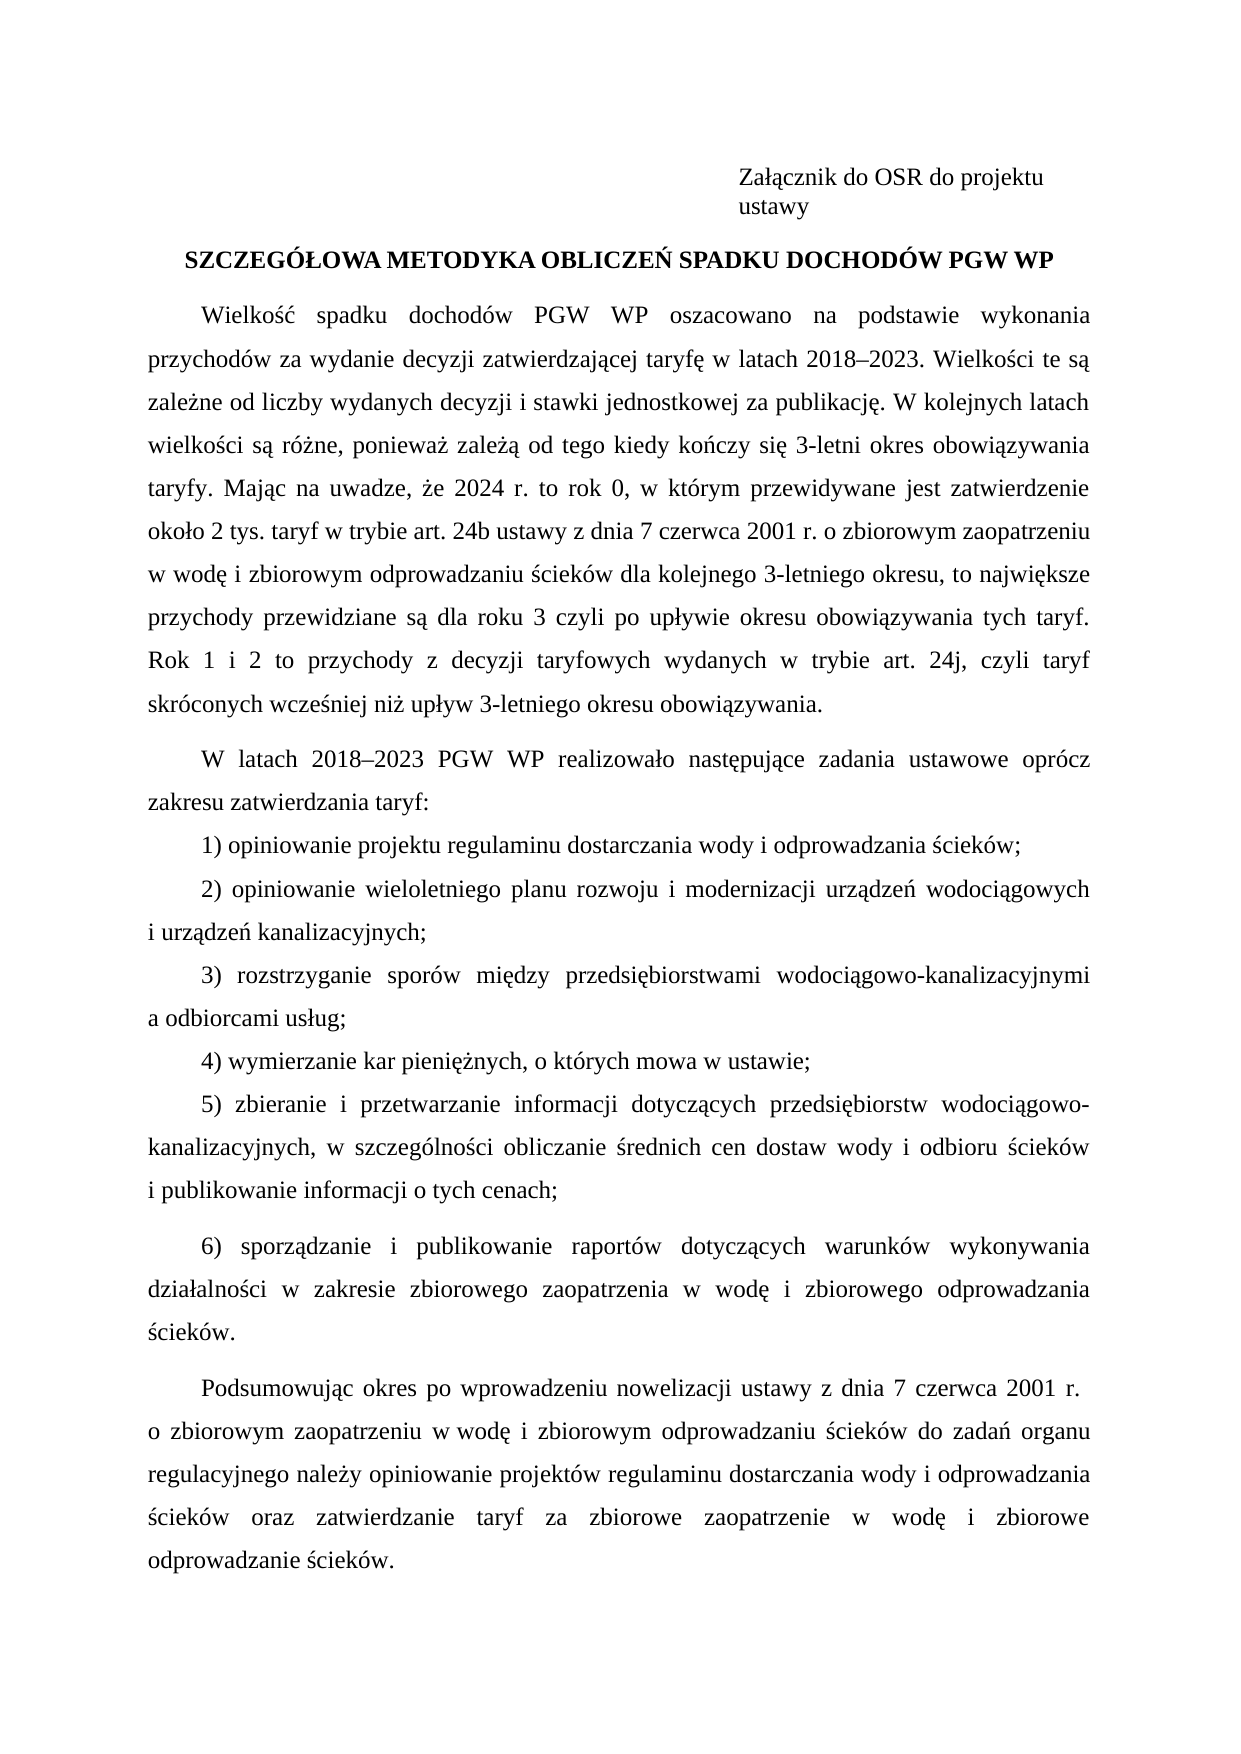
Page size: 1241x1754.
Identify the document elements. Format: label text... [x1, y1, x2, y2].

text Podsumowując okres po wprowadzeniu nowelizacji ustawy z dnia 7 czerwca 2001 r. o zbiorowym zaopatrzeniu w wodę i zbiorowym odprowadzaniu ścieków do zadań organu regulacyjnego należy opiniowanie projektów regulaminu dostarczania wody i odprowadzania ścieków oraz zatwierdzanie taryf za zbiorowe zaopatrzenie w wodę i zbiorowe odprowadzanie ścieków. [148, 1373, 1091, 1574]
text Załącznik do OSR do projektu ustawy [738, 162, 1091, 220]
text W latach 2018–2023 PGW WP realizowało następujące zadania ustawowe oprócz zakresu zatwierdzania taryf: [148, 744, 1091, 816]
text Wielkość spadku dochodów PGW WP oszacowano na podstawie wykonania przychodów za wydanie decyzji zatwierdzającej taryfę w latach 2018–2023. Wielkości te są zależne od liczby wydanych decyzji i stawki jednostkowej za publikację. W kolejnych latach wielkości są różne, ponieważ zależą od tego kiedy kończy się 3-letni okres obowiązywania taryfy. Mając na uwadze, że 2024 r. to rok 0, w którym przewidywane jest zatwierdzenie około 2 tys. taryf w trybie art. 24b ustawy z dnia 7 czerwca 2001 r. o zbiorowym zaopatrzeniu w wodę i zbiorowym odprowadzaniu ścieków dla kolejnego 3-letniego okresu, to największe przychody przewidziane są dla roku 3 czyli po upływie okresu obowiązywania tych taryf. Rok 1 i 2 to przychody z decyzji taryfowych wydanych w trybie art. 24j, czyli taryf skróconych wcześniej niż upływ 3-letniego okresu obowiązywania. [148, 301, 1091, 717]
text 6) sporządzanie i publikowanie raportów dotyczących warunków wykonywania działalności w zakresie zbiorowego zaopatrzenia w wodę i zbiorowego odprowadzania ścieków. [148, 1231, 1091, 1346]
text 4) wymierzanie kar pieniężnych, o których mowa w ustawie; [148, 1046, 1091, 1075]
text 5) zbieranie i przetwarzanie informacji dotyczących przedsiębiorstw wodociągowo-kanalizacyjnych, w szczególności obliczanie średnich cen dostaw wody i odbioru ścieków i publikowanie informacji o tych cenach; [148, 1089, 1091, 1204]
text SZCZEGÓŁOWA metodyka obliczeń spadku dochodów PGW WP [148, 245, 1091, 274]
text 3) rozstrzyganie sporów między przedsiębiorstwami wodociągowo-kanalizacyjnymi a odbiorcami usług; [148, 960, 1091, 1032]
text 1) opiniowanie projektu regulaminu dostarczania wody i odprowadzania ścieków; [148, 831, 1091, 859]
text 2) opiniowanie wieloletniego planu rozwoju i modernizacji urządzeń wodociągowych i urządzeń kanalizacyjnych; [148, 874, 1091, 946]
